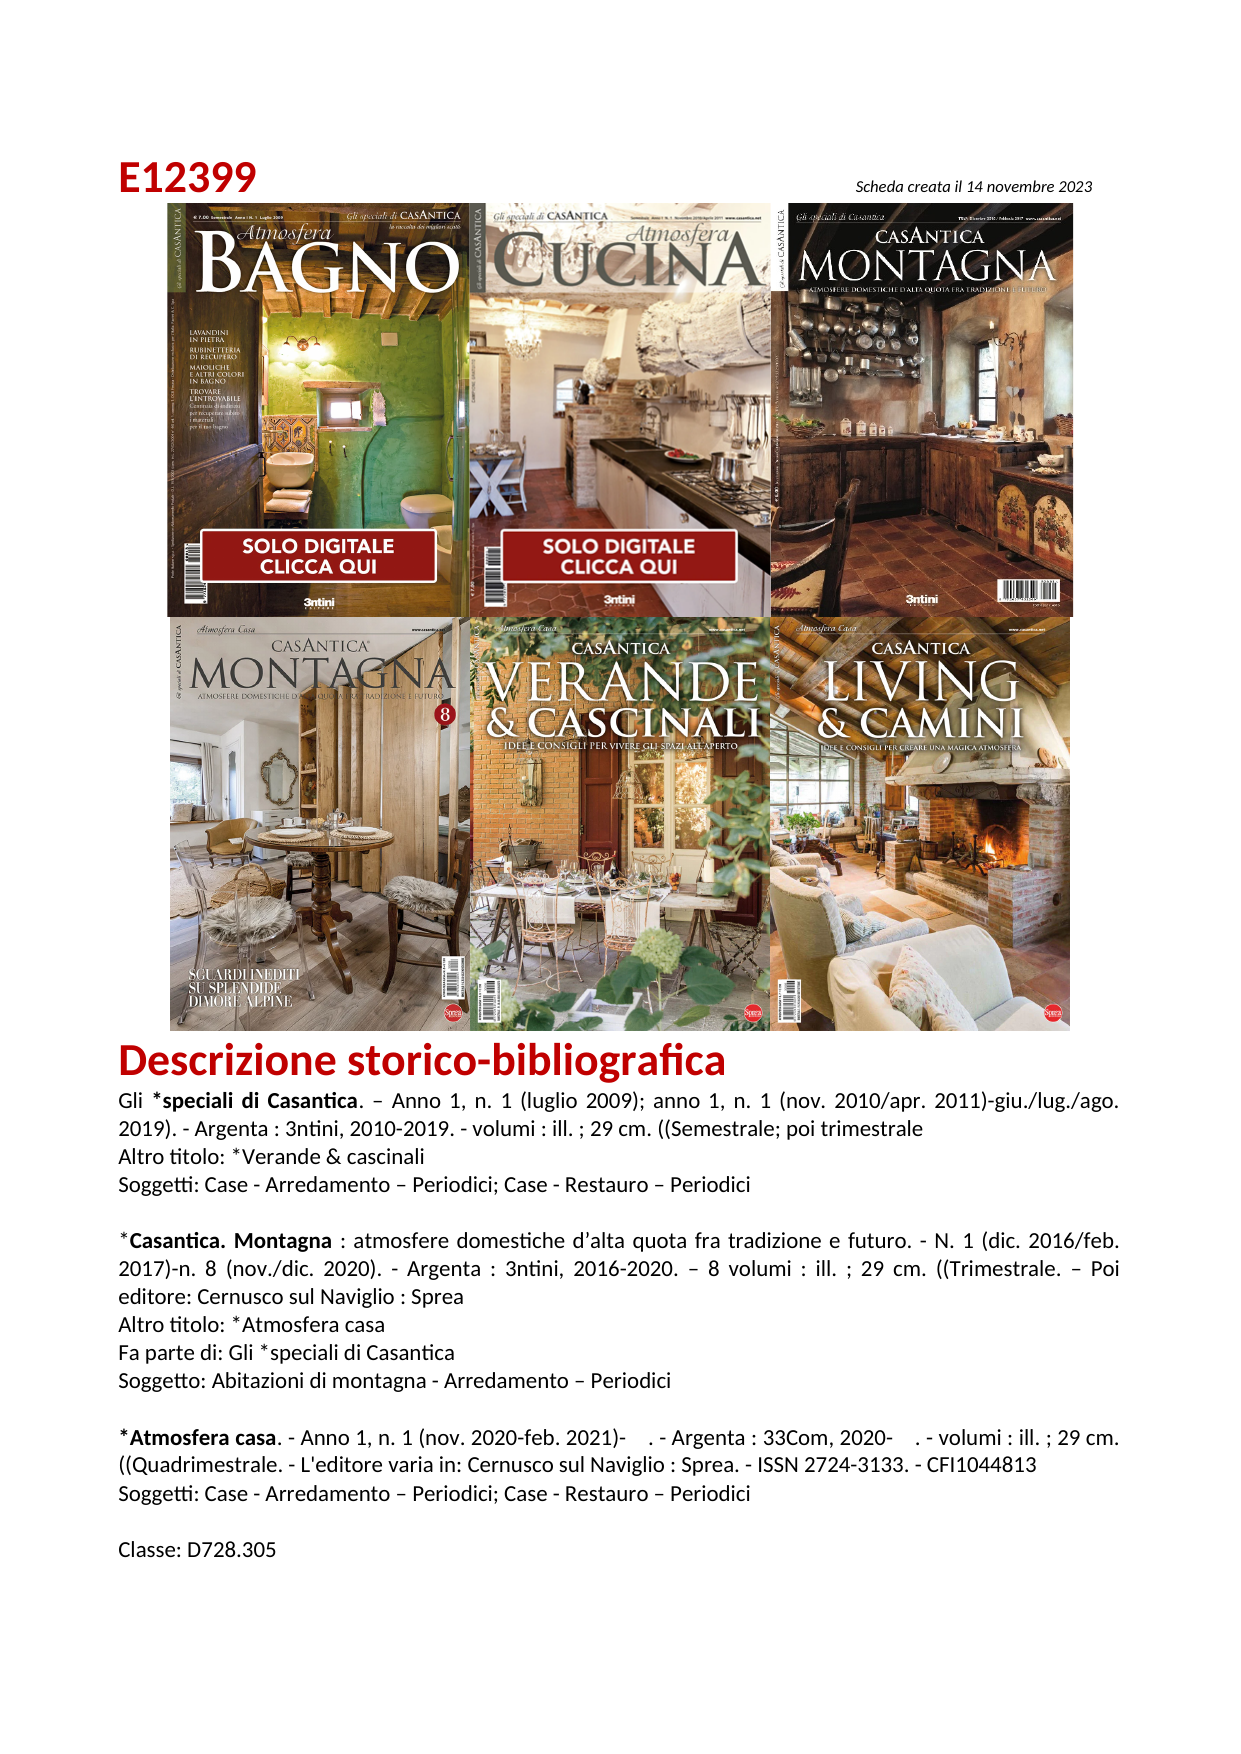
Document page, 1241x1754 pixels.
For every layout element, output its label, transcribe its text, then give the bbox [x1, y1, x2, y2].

text Classe: D728.305 [118, 1535, 1122, 1563]
text Altro titolo: *Verande & cascinali [118, 1142, 1122, 1170]
text Descrizione storico-bibliografica [118, 1030, 1122, 1086]
text Soggetti: Case - Arredamento – Periodici; Case - Restauro – Periodici [118, 1479, 1122, 1507]
text Gli *speciali di Casantica. – Anno 1, n. 1 (luglio 2009); anno 1, n. 1 (nov. 2010/apr. 2011)-giu./lug./ago. 2019). - Argenta : 3ntini, 2010-2019. - volumi : ill. ; 29 cm. ((Semestrale; poi trimestrale [118, 1086, 1122, 1142]
text *Atmosfera casa. - Anno 1, n. 1 (nov. 2020-feb. 2021)- . - Argenta : 33Com, 2020- . - volumi : ill. ; 29 cm. ((Quadrimestrale. - L'editore varia in: Cernusco sul Naviglio : Sprea. - ISSN 2724-3133. - CFI1044813 [118, 1423, 1122, 1479]
text *Casantica. Montagna : atmosfere domestiche d’alta quota fra tradizione e futuro. - N. 1 (dic. 2016/feb. 2017)-n. 8 (nov./dic. 2020). - Argenta : 3ntini, 2016-2020. – 8 volumi : ill. ; 29 cm. ((Trimestrale. – Poi editore: Cernusco sul Naviglio : Sprea [118, 1226, 1122, 1311]
text Altro titolo: *Atmosfera casa [118, 1311, 1122, 1338]
picture [167, 203, 1074, 1031]
text Soggetti: Case - Arredamento – Periodici; Case - Restauro – Periodici [118, 1170, 1122, 1198]
text E12399 Scheda creata il 14 novembre 2023 [118, 148, 1122, 203]
text Fa parte di: Gli *speciali di Casantica [118, 1338, 1122, 1367]
text Soggetto: Abitazioni di montagna - Arredamento – Periodici [118, 1367, 1122, 1394]
